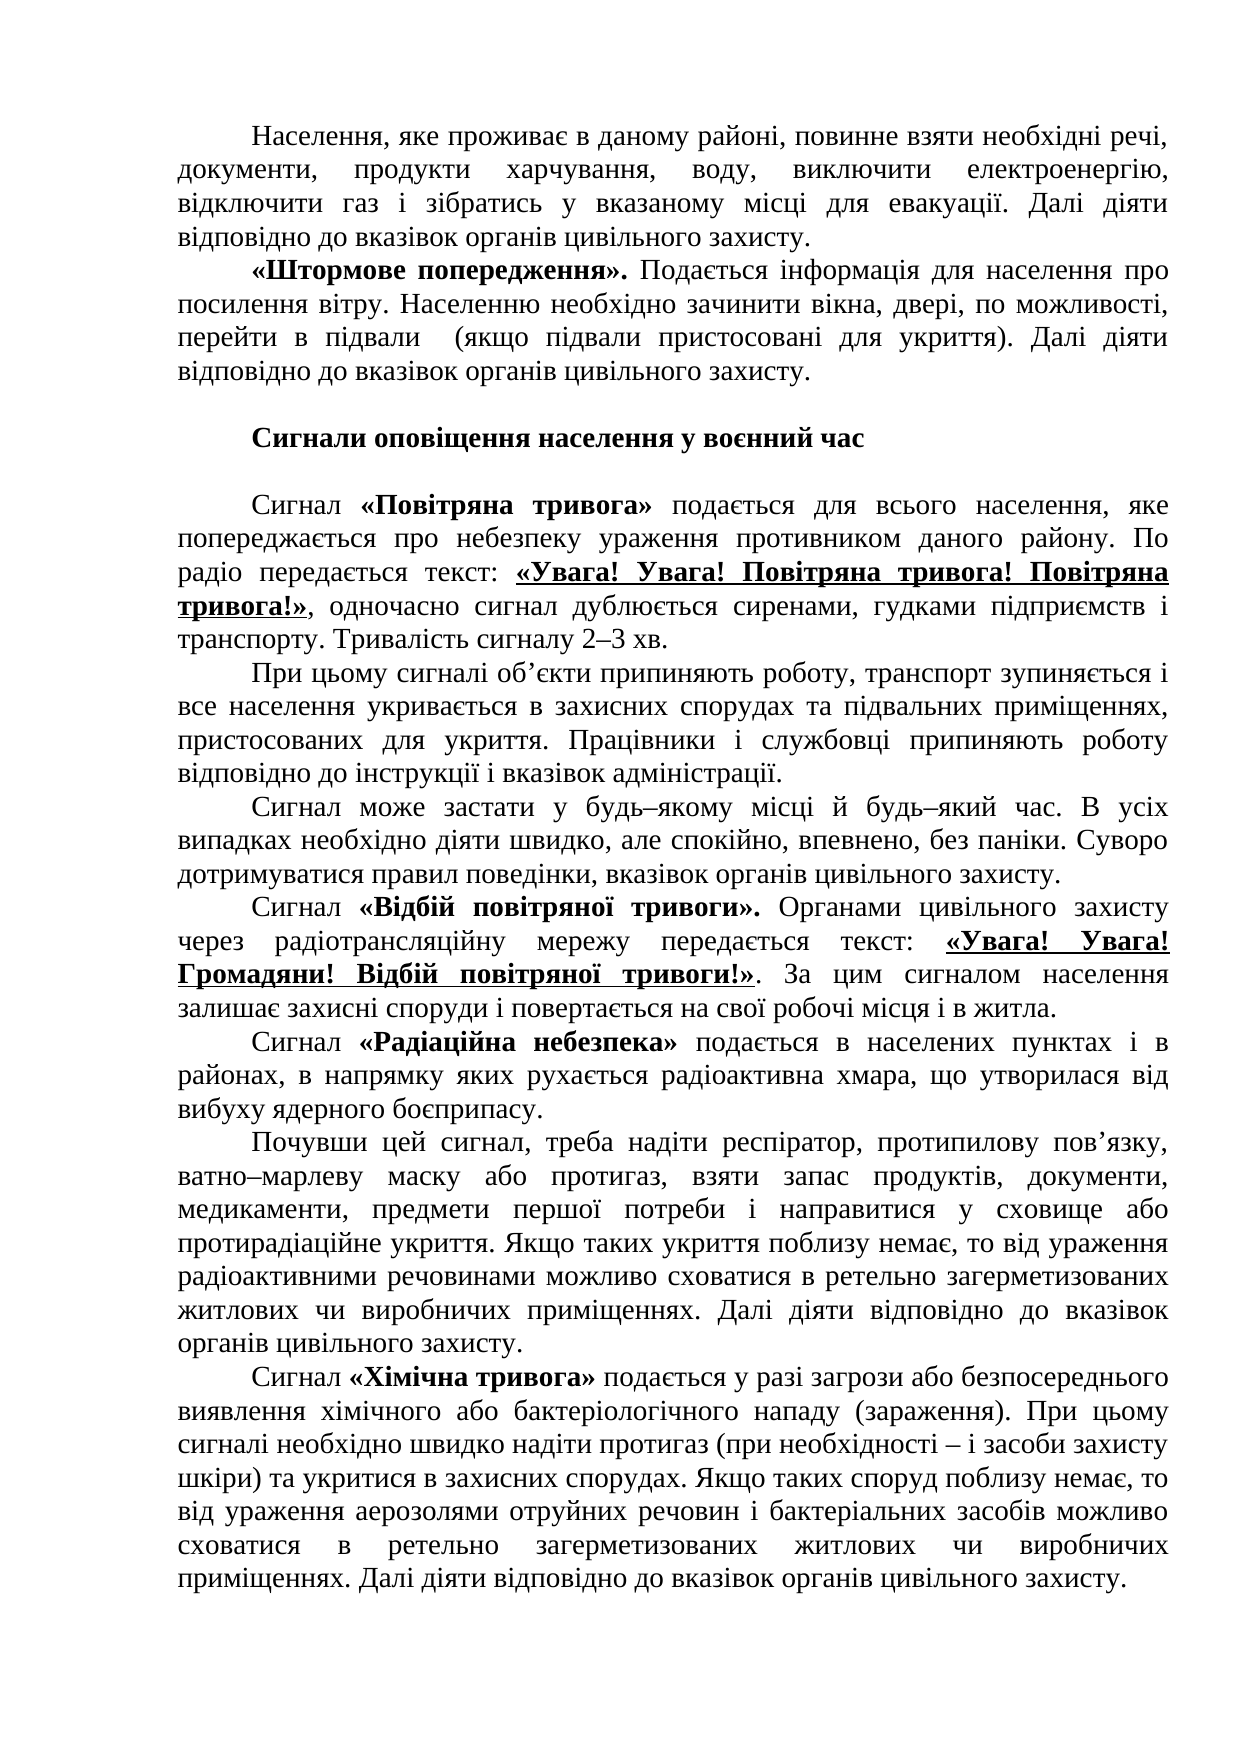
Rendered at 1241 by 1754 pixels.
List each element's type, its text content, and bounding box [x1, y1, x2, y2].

text Сигнал «Радіаційна небезпека» подається в населених пунктах і в районах, в напрямку яких рухається радіоактивна хмара, що утворилася від вибуху ядерного боєприпасу. [177, 1024, 1169, 1124]
text Сигнал може застати у будь–якому місці й будь–який час. В усіх випадках необхідно діяти швидко, але спокійно, впевнено, без паніки. Суворо дотримуватися правил поведінки, вказівок органів цивільного захисту. [177, 789, 1169, 889]
text «Штормове попередження». Подається інформація для населення про посилення вітру. Населенню необхідно зачинити вікна, двері, по можливості, перейти в підвали (якщо підвали пристосовані для укриття). Далі діяти відповідно до вказівок органів цивільного захисту. [177, 252, 1169, 386]
text Населення, яке проживає в даному районі, повинне взяти необхідні речі, документи, продукти харчування, воду, виключити електроенергію, відключити газ і зібратись у вказаному місці для евакуації. Далі діяти відповідно до вказівок органів цивільного захисту. [177, 118, 1169, 252]
text Почувши цей сигнал, треба надіти респіратор, протипилову пов’язку, ватно–марлеву маску або протигаз, взяти запас продуктів, документи, медикаменти, предмети першої потреби і направитися у сховище або протирадіаційне укриття. Якщо таких укриття поблизу немає, то від ураження радіоактивними речовинами можливо сховатися в ретельно загерметизованих житлових чи виробничих приміщеннях. Далі діяти відповідно до вказівок органів цивільного захисту. [177, 1124, 1169, 1359]
text Сигнал «Відбій повітряної тривоги». Органами цивільного захисту через радіотрансляційну мережу передається текст: «Увага! Увага! Громадяни! Відбій повітряної тривоги!». За цим сигналом населення залишає захисні споруди і повертається на свої робочі місця і в житла. [177, 889, 1169, 1024]
text При цьому сигналі об’єкти припиняють роботу, транспорт зупиняється і все населення укривається в захисних спорудах та підвальних приміщеннях, пристосованих для укриття. Працівники і службовці припиняють роботу відповідно до інструкції і вказівок адміністрації. [177, 655, 1169, 789]
text Сигнал «Повітряна тривога» подається для всього населення, яке попереджається про небезпеку ураження противником даного району. По радіо передається текст: «Увага! Увага! Повітряна тривога! Повітряна тривога!», одночасно сигнал дублюється сиренами, гудками підприємств і транспорту. Тривалість сигналу 2–3 хв. [177, 487, 1169, 655]
text Сигнал «Хімічна тривога» подається у разі загрози або безпосереднього виявлення хімічного або бактеріологічного нападу (зараження). При цьому сигналі необхідно швидко надіти протигаз (при необхідності – і засоби захисту шкіри) та укритися в захисних спорудах. Якщо таких споруд поблизу немає, то від ураження аерозолями отруйних речовин і бактеріальних засобів можливо сховатися в ретельно загерметизованих житлових чи виробничих приміщеннях. Далі діяти відповідно до вказівок органів цивільного захисту. [177, 1359, 1169, 1594]
text Сигнали оповіщення населення у воєнний час [177, 420, 1169, 453]
